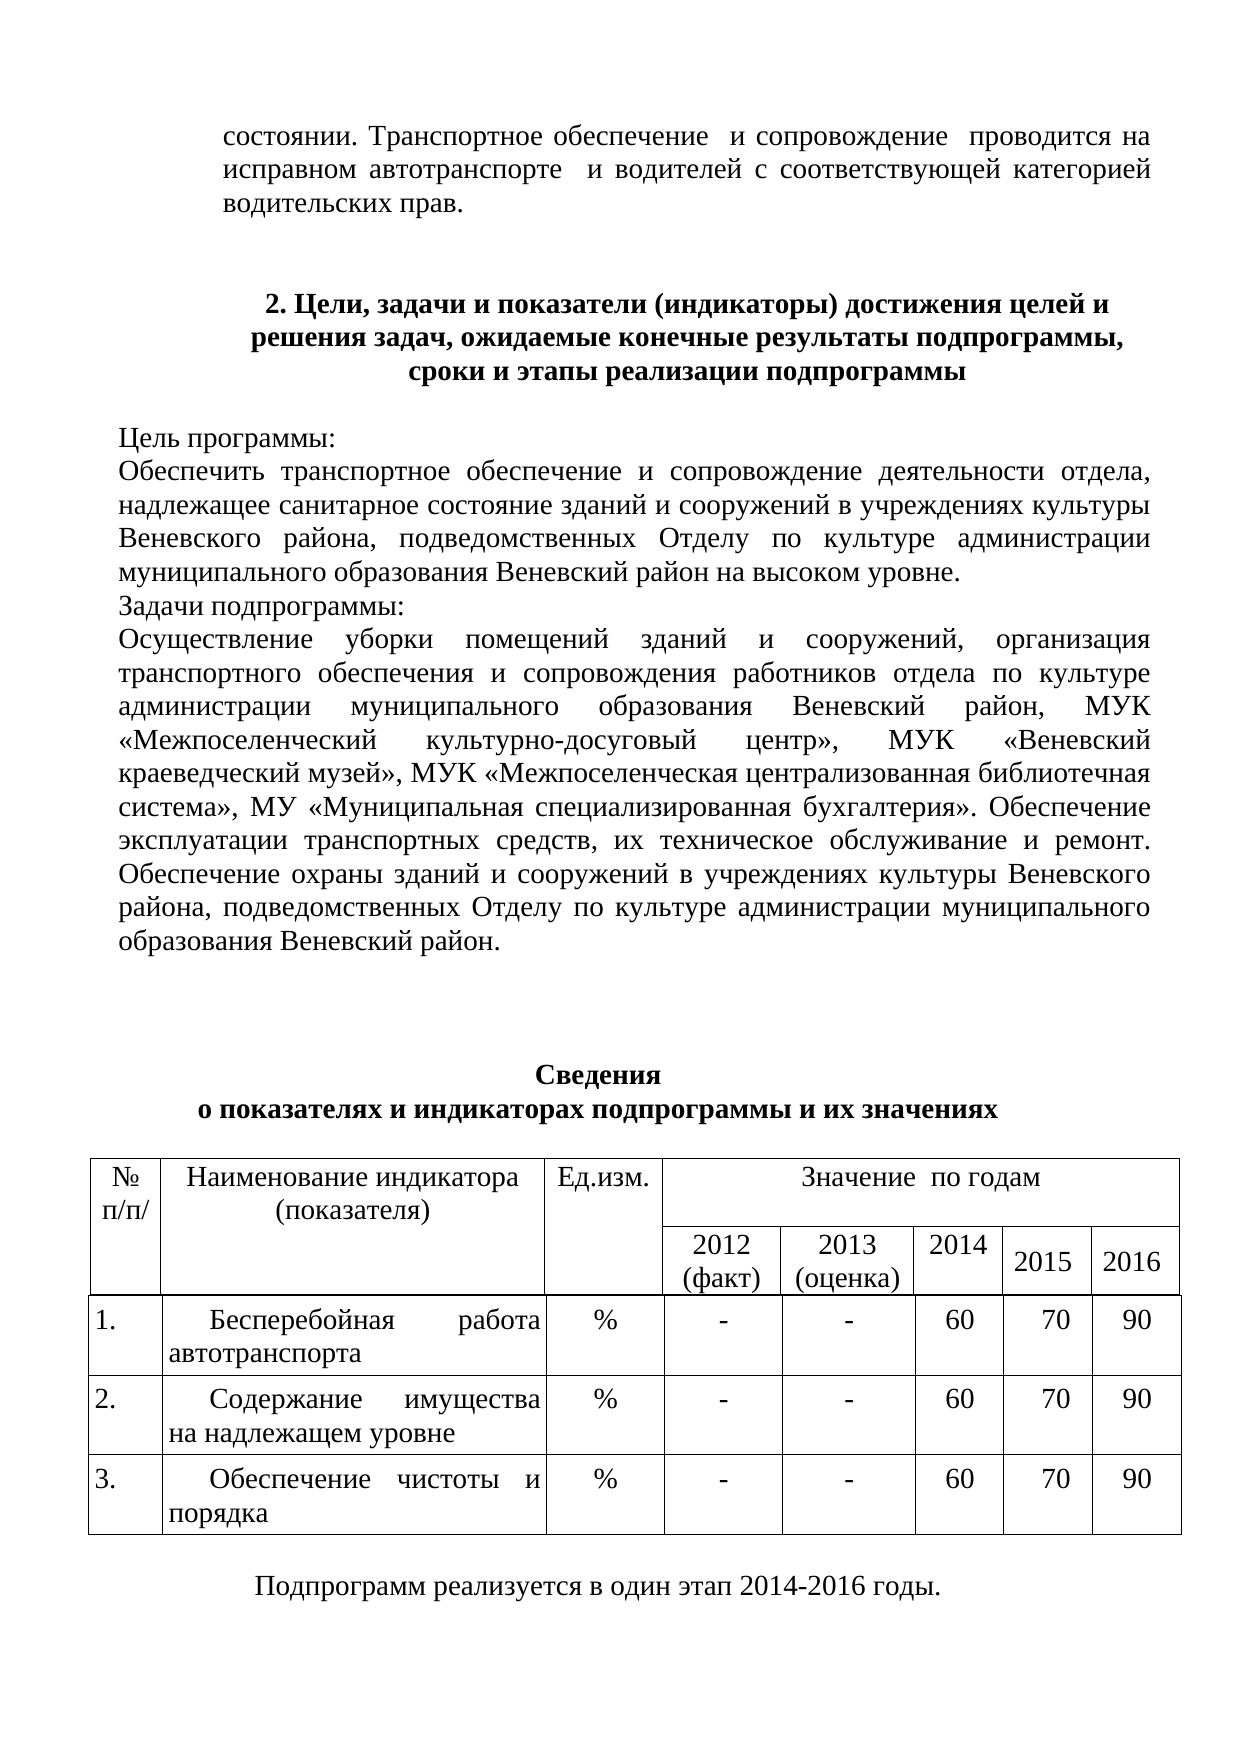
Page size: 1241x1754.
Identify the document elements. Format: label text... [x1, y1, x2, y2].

table_cell % [547, 1455, 664, 1534]
table_header Наименование индикатора (показателя) [161, 1159, 544, 1294]
table_cell 2016 [1092, 1227, 1179, 1294]
text Подпрограмм реализуется в один этап 2014-2016 годы. [44, 1568, 1152, 1602]
text Цель программы: [118, 420, 1152, 453]
table_header 70 [1019, 1296, 1092, 1375]
text Осуществление уборки помещений зданий и сооружений, организация транспортного обеспечения и сопровождения работников отдела по культуре администрации муниципального образования Веневский район, МУК «Межпоселенческий культурно-досуговый центр», МУК «Веневский краеведческий музей», МУК «Межпоселенческая централизованная библиотечная система», МУ «Муниципальная специализированная бухгалтерия». Обеспечение эксплуатации транспортных средств, их техническое обслуживание и ремонт. Обеспечение охраны зданий и сооружений в учреждениях культуры Веневского района, подведомственных Отделу по культуре администрации муниципального образования Веневский район. [118, 621, 1152, 957]
table_cell 90 [1093, 1455, 1181, 1534]
table_cell 60 [916, 1455, 1003, 1534]
table_header 60 [916, 1296, 1003, 1375]
text Сведения [44, 1057, 1152, 1091]
table_cell % [547, 1376, 664, 1454]
table_header Бесперебойная работа автотранспорта [163, 1296, 546, 1375]
text 2. Цели, задачи и показатели (индикаторы) достижения целей и решения задач, ожидаемые конечные результаты подпрограммы, сроки и этапы реализации подпрограммы [223, 286, 1152, 386]
table_cell 90 [1093, 1376, 1181, 1454]
table_header - [665, 1296, 782, 1375]
table_header % [547, 1296, 664, 1375]
text Обеспечить транспортное обеспечение и сопровождение деятельности отдела, надлежащее санитарное состояние зданий и сооружений в учреждениях культуры Веневского района, подведомственных Отделу по культуре администрации муниципального образования Веневский район на высоком уровне. [118, 453, 1152, 588]
table_cell 2014 [914, 1227, 1002, 1294]
table_header 1. [89, 1296, 162, 1375]
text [223, 118, 1152, 219]
table_cell - [783, 1376, 915, 1454]
table_header Значение по годам [663, 1159, 1179, 1226]
table_cell 2012 (факт) [663, 1227, 780, 1294]
text о показателях и индикаторах подпрограммы и их значениях [44, 1091, 1152, 1124]
table_cell 2013 (оценка) [781, 1227, 913, 1294]
table_cell 2. [89, 1376, 162, 1454]
text Задачи подпрограммы: [118, 588, 1152, 621]
table_header - [783, 1296, 915, 1375]
table_cell - [783, 1455, 915, 1534]
table_header 90 [1093, 1296, 1181, 1375]
table_cell 60 [916, 1376, 1003, 1454]
table_cell - [665, 1455, 782, 1534]
table_cell Обеспечение чистоты и порядка [163, 1455, 546, 1534]
table_cell 2015 [1003, 1227, 1091, 1294]
table_cell [1004, 1455, 1019, 1534]
table_cell 3. [89, 1455, 162, 1534]
table_cell 70 [1019, 1376, 1092, 1454]
table_header Ед.изм. [545, 1159, 662, 1294]
table_cell - [665, 1376, 782, 1454]
table_cell [1004, 1376, 1019, 1454]
table_cell Содержание имущества на надлежащем уровне [163, 1376, 546, 1454]
table_header [1004, 1296, 1019, 1375]
table_header № п/п/ [91, 1159, 160, 1294]
table_cell 70 [1019, 1455, 1092, 1534]
